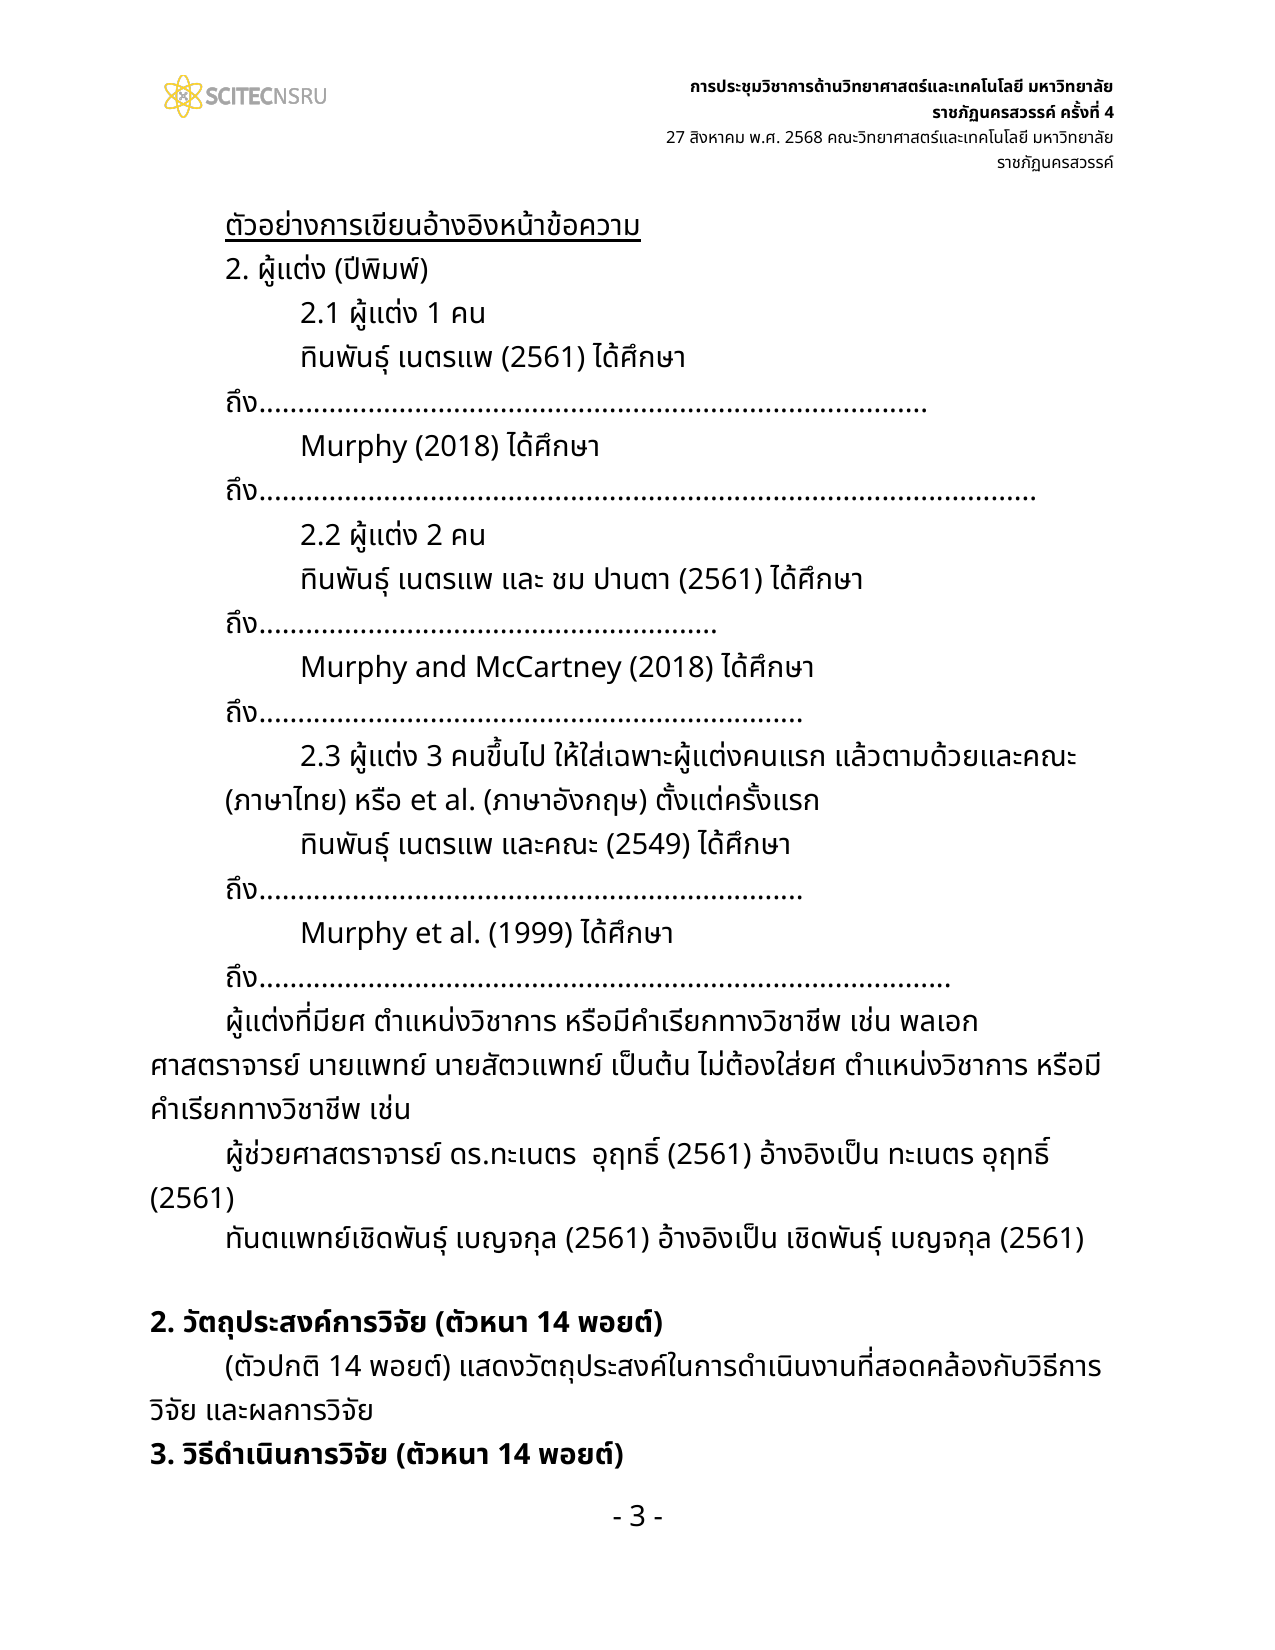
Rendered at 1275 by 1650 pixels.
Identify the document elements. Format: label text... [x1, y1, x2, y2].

text ทินพันธุ์ เนตรแพ และ ชม ปานตา (2561) ได้ศึกษาถึง........................................................... [225, 558, 1125, 647]
text ผู้ช่วยศาสตราจารย์ ดร.ทะเนตร อุฤทธิ์ (2561) อ้างอิงเป็น ทะเนตร อุฤทธิ์ (2561) [150, 1133, 1125, 1217]
text 2. วัตถุประสงค์การวิจัย (ตัวหนา 14 พอยต์) [150, 1301, 1125, 1345]
text ตัวอย่างการเขียนอ้างอิงหน้าข้อความ [150, 204, 1125, 248]
picture [161, 75, 332, 118]
text 2.1 ผู้แต่ง 1 คน [225, 292, 1125, 337]
text Murphy and McCartney (2018) ได้ศึกษาถึง...................................................................... [225, 647, 1125, 735]
text 2. ผู้แต่ง (ปีพิมพ์) [150, 248, 1125, 292]
text ทินพันธุ์ เนตรแพ และคณะ (2549) ได้ศึกษาถึง...................................................................... [225, 824, 1125, 912]
text ผู้แต่งที่มียศ ตำแหน่งวิชาการ หรือมีคำเรียกทางวิชาชีพ เช่น พลเอก ศาสตราจารย์ นายแพทย์ นายสัตวแพทย์ เป็นต้น ไม่ต้องใส่ยศ ตำแหน่งวิชาการ หรือมีคำเรียกทางวิชาชีพ เช่น [150, 1001, 1125, 1133]
text ทันตแพทย์เชิดพันธุ์ เบญจกุล (2561) อ้างอิงเป็น เชิดพันธุ์ เบญจกุล (2561) [150, 1217, 1125, 1261]
text Murphy et al. (1999) ได้ศึกษาถึง......................................................................................... [225, 912, 1125, 1001]
text ทินพันธุ์ เนตรแพ (2561) ได้ศึกษาถึง...................................................................................... [225, 337, 1125, 425]
text (ตัวปกติ 14 พอยต์) แสดงวัตถุประสงค์ในการดำเนินงานที่สอดคล้องกับวิธีการวิจัย และผลการวิจัย [150, 1345, 1125, 1433]
text 3. วิธีดำเนินการวิจัย (ตัวหนา 14 พอยต์) [150, 1433, 1125, 1478]
text 2.2 ผู้แต่ง 2 คน [225, 514, 1125, 558]
text Murphy (2018) ได้ศึกษาถึง.................................................................................................... [225, 425, 1125, 514]
text 2.3 ผู้แต่ง 3 คนขึ้นไป ให้ใส่เฉพาะผู้แต่งคนแรก แล้วตามด้วยและคณะ (ภาษาไทย) หรือ et al. (ภาษาอังกฤษ) ตั้งแต่ครั้งแรก [225, 735, 1125, 824]
